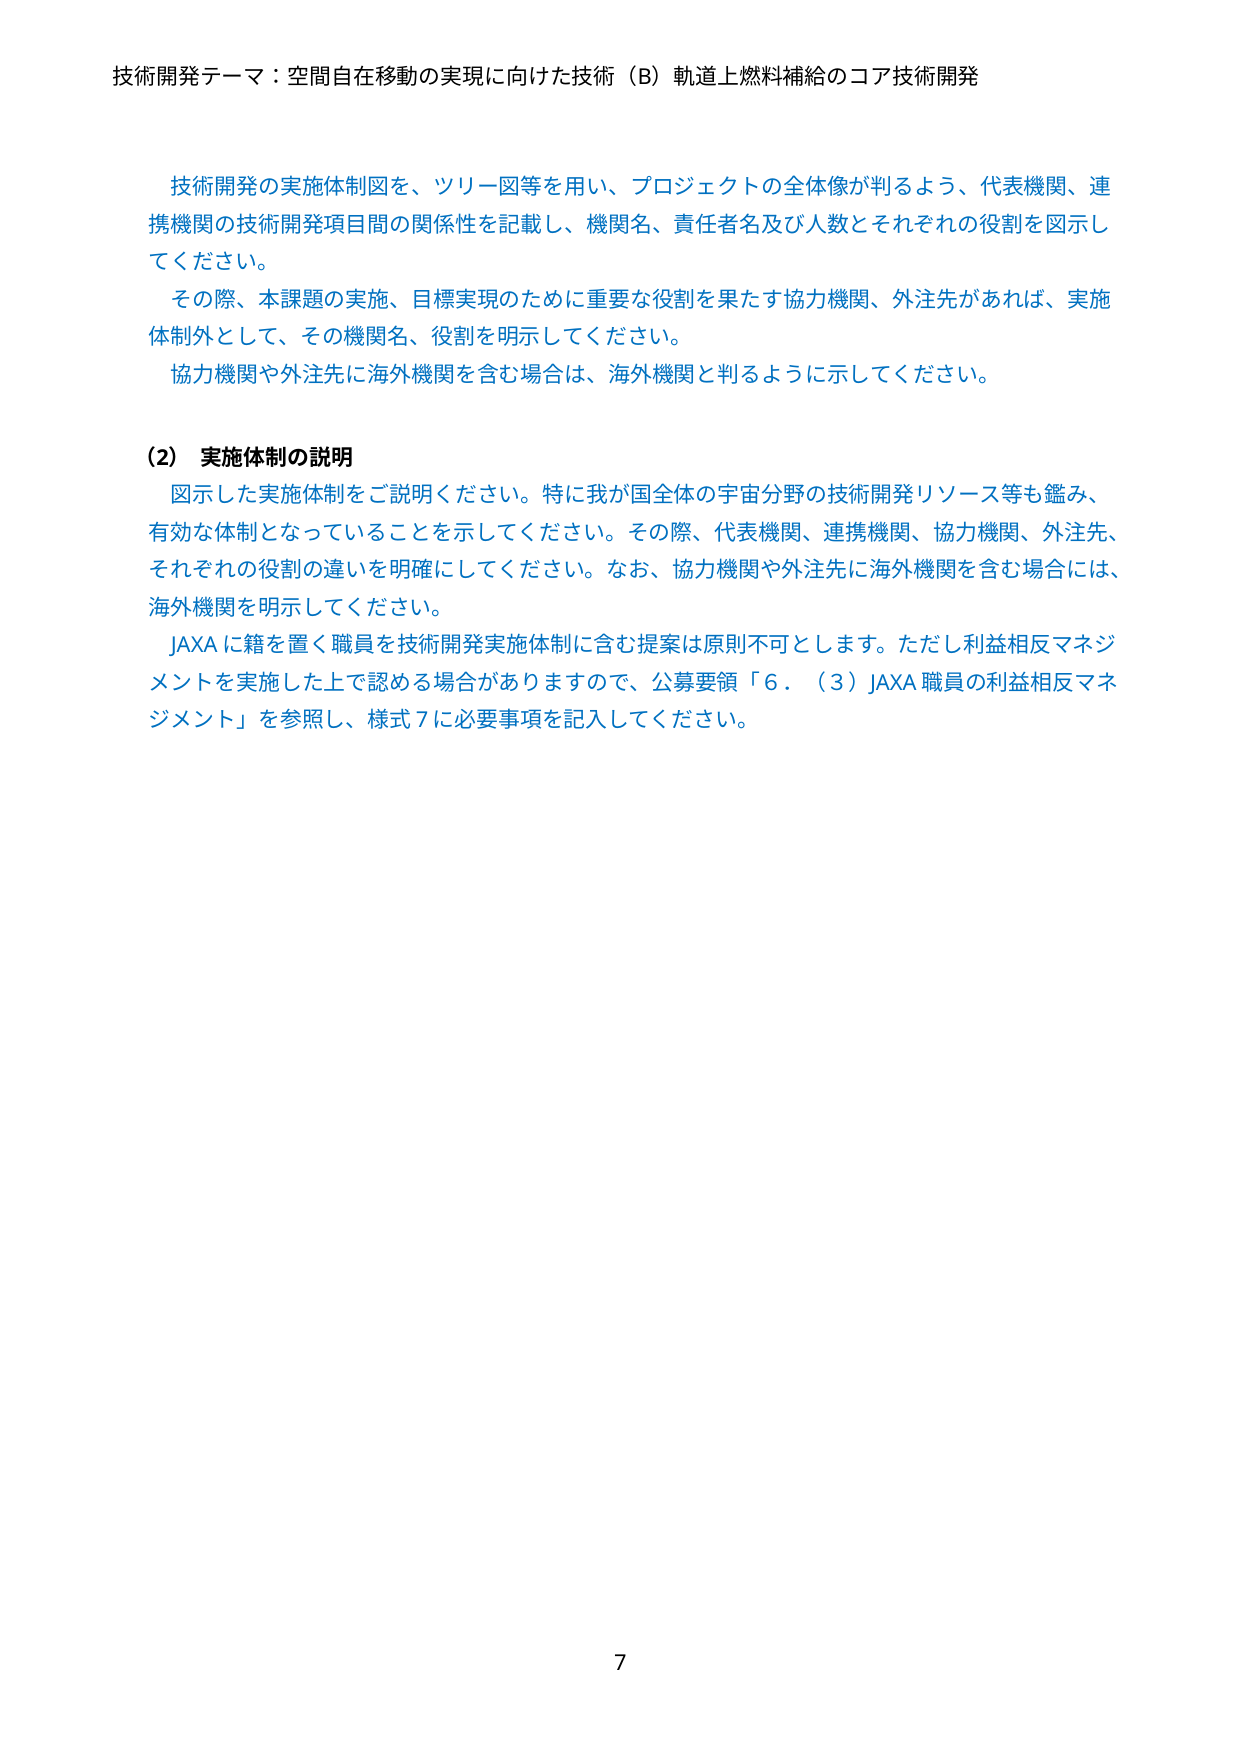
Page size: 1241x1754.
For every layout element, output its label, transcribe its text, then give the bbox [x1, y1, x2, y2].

text その際、本課題の実施、目標実現のために重要な役割を果たす協力機関、外注先があれば、実施体制外として、その機関名、役割を明示してください。 [149, 277, 1128, 352]
text 図示した実施体制をご説明ください。特に我が国全体の宇宙分野の技術開発リソース等も鑑み、有効な体制となっていることを示してください。その際、代表機関、連携機関、協力機関、外注先、それぞれの役割の違いを明確にしてください。なお、協力機関や外注先に海外機関を含む場合には、海外機関を明示してください。 [149, 473, 1128, 623]
text 協力機関や外注先に海外機関を含む場合は、海外機関と判るように示してください。 [149, 352, 1128, 389]
text JAXAに籍を置く職員を技術開発実施体制に含む提案は原則不可とします。ただし利益相反マネジメントを実施した上で認める場合がありますので、公募要領「６．（３）JAXA職員の利益相反マネジメント」を参照し、様式7に必要事項を記入してください。 [149, 623, 1128, 735]
text 実施体制の説明 [134, 435, 1106, 473]
text 技術開発の実施体制図を、ツリー図等を用い、プロジェクトの全体像が判るよう、代表機関、連携機関の技術開発項目間の関係性を記載し、機関名、責任者名及び人数とそれぞれの役割を図示してください。 [149, 164, 1128, 277]
